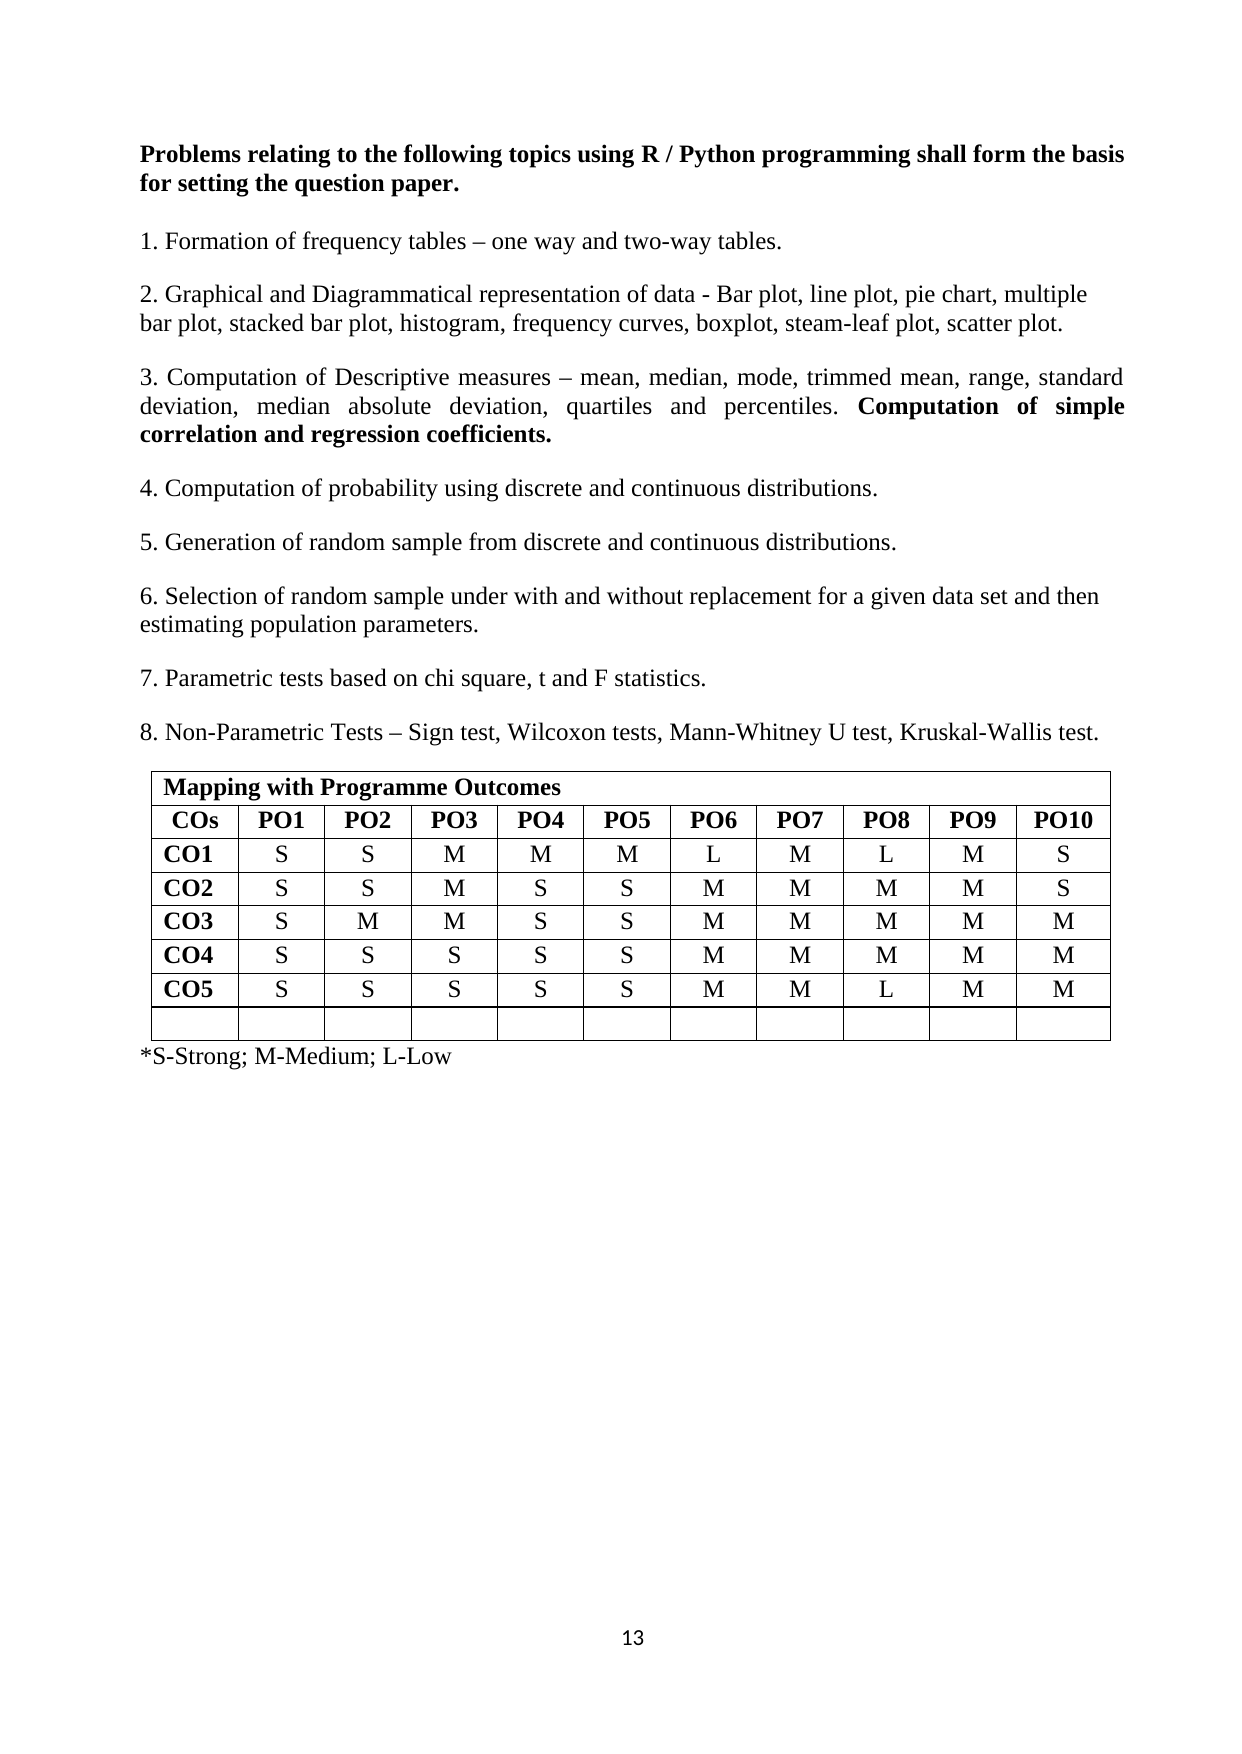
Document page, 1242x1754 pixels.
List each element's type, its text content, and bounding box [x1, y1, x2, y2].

table_cell PO5 [584, 806, 670, 838]
table_cell M [412, 906, 497, 939]
table_cell PO8 [844, 806, 929, 838]
table_cell CO4 [152, 940, 238, 973]
table_cell M [757, 906, 843, 939]
table_cell M [930, 940, 1016, 973]
table_cell M [412, 839, 497, 872]
text 5. Generation of random sample from discrete and continuous distributions. [139, 527, 1125, 556]
table_cell M [498, 839, 583, 872]
table_cell [152, 1008, 238, 1040]
table_cell M [930, 873, 1016, 905]
table_cell M [844, 906, 929, 939]
table_cell [325, 1008, 411, 1040]
table_cell M [1017, 906, 1110, 939]
table_cell M [1017, 974, 1110, 1006]
table_cell S [584, 906, 670, 939]
table_cell [239, 1008, 324, 1040]
table_cell PO3 [412, 806, 497, 838]
table_cell PO6 [671, 806, 756, 838]
table_cell S [498, 873, 583, 905]
table_cell COs [152, 806, 238, 838]
table_cell M [930, 839, 1016, 872]
table_cell [844, 1008, 929, 1040]
table_cell M [930, 906, 1016, 939]
table_cell S [584, 873, 670, 905]
table_cell M [757, 974, 843, 1006]
text Problems relating to the following topics using R / Python programming shall form the basis for setting the question paper. [139, 139, 1125, 197]
table_cell PO4 [498, 806, 583, 838]
table_cell CO5 [152, 974, 238, 1006]
table_cell S [325, 839, 411, 872]
table_cell [412, 1008, 497, 1040]
table_cell S [412, 940, 497, 973]
table_cell S [239, 873, 324, 905]
table_cell PO1 [239, 806, 324, 838]
table_cell M [757, 839, 843, 872]
table_cell PO2 [325, 806, 411, 838]
table_cell [757, 1008, 843, 1040]
table_cell S [1017, 873, 1110, 905]
table_cell M [671, 940, 756, 973]
table_cell M [930, 974, 1016, 1006]
table_cell S [239, 839, 324, 872]
table_cell S [325, 974, 411, 1006]
table_cell [671, 1008, 756, 1040]
table_cell L [671, 839, 756, 872]
table_cell M [412, 873, 497, 905]
table_cell S [498, 974, 583, 1006]
table_cell [584, 1008, 670, 1040]
table_cell [498, 1008, 583, 1040]
table_cell S [412, 974, 497, 1006]
table_cell S [239, 974, 324, 1006]
text 6. Selection of random sample under with and without replacement for a given data set and then estimating population parameters. [139, 581, 1125, 638]
table_cell CO3 [152, 906, 238, 939]
text 3. Computation of Descriptive measures – mean, median, mode, trimmed mean, range, standard deviation, median absolute deviation, quartiles and percentiles. Computation of simple correlation and regression coefficients. [139, 362, 1125, 448]
table_cell M [325, 906, 411, 939]
table_cell M [671, 974, 756, 1006]
table_cell S [584, 974, 670, 1006]
table_cell M [844, 873, 929, 905]
table_cell M [757, 940, 843, 973]
table_cell CO1 [152, 839, 238, 872]
table_cell PO9 [930, 806, 1016, 838]
table_cell PO10 [1017, 806, 1110, 838]
table_cell S [325, 873, 411, 905]
table_cell [1017, 1008, 1110, 1040]
table_cell S [325, 940, 411, 973]
table_cell PO7 [757, 806, 843, 838]
text 1. Formation of frequency tables – one way and two-way tables. [139, 226, 1125, 254]
table_cell S [239, 940, 324, 973]
table_cell S [239, 906, 324, 939]
table_cell S [584, 940, 670, 973]
table_cell M [671, 873, 756, 905]
table_cell S [498, 940, 583, 973]
table_cell [930, 1008, 1016, 1040]
table_cell S [498, 906, 583, 939]
table_cell L [844, 839, 929, 872]
table_cell M [584, 839, 670, 872]
text *S-Strong; M-Medium; L-Low [139, 1041, 1125, 1070]
table_cell L [844, 974, 929, 1006]
table_cell M [671, 906, 756, 939]
text 2. Graphical and Diagrammatical representation of data - Bar plot, line plot, pie chart, multiple bar plot, stacked bar plot, histogram, frequency curves, boxplot, steam-leaf plot, scatter plot. [139, 279, 1125, 337]
table_header Mapping with Programme Outcomes [152, 772, 1110, 804]
table_cell CO2 [152, 873, 238, 905]
text 7. Parametric tests based on chi square, t and F statistics. [139, 663, 1125, 692]
table_cell M [1017, 940, 1110, 973]
table_cell M [844, 940, 929, 973]
table_cell M [757, 873, 843, 905]
table_cell S [1017, 839, 1110, 872]
text 4. Computation of probability using discrete and continuous distributions. [139, 473, 1125, 502]
text 8. Non-Parametric Tests – Sign test, Wilcoxon tests, Mann-Whitney U test, Kruskal-Wallis test. [139, 717, 1125, 746]
